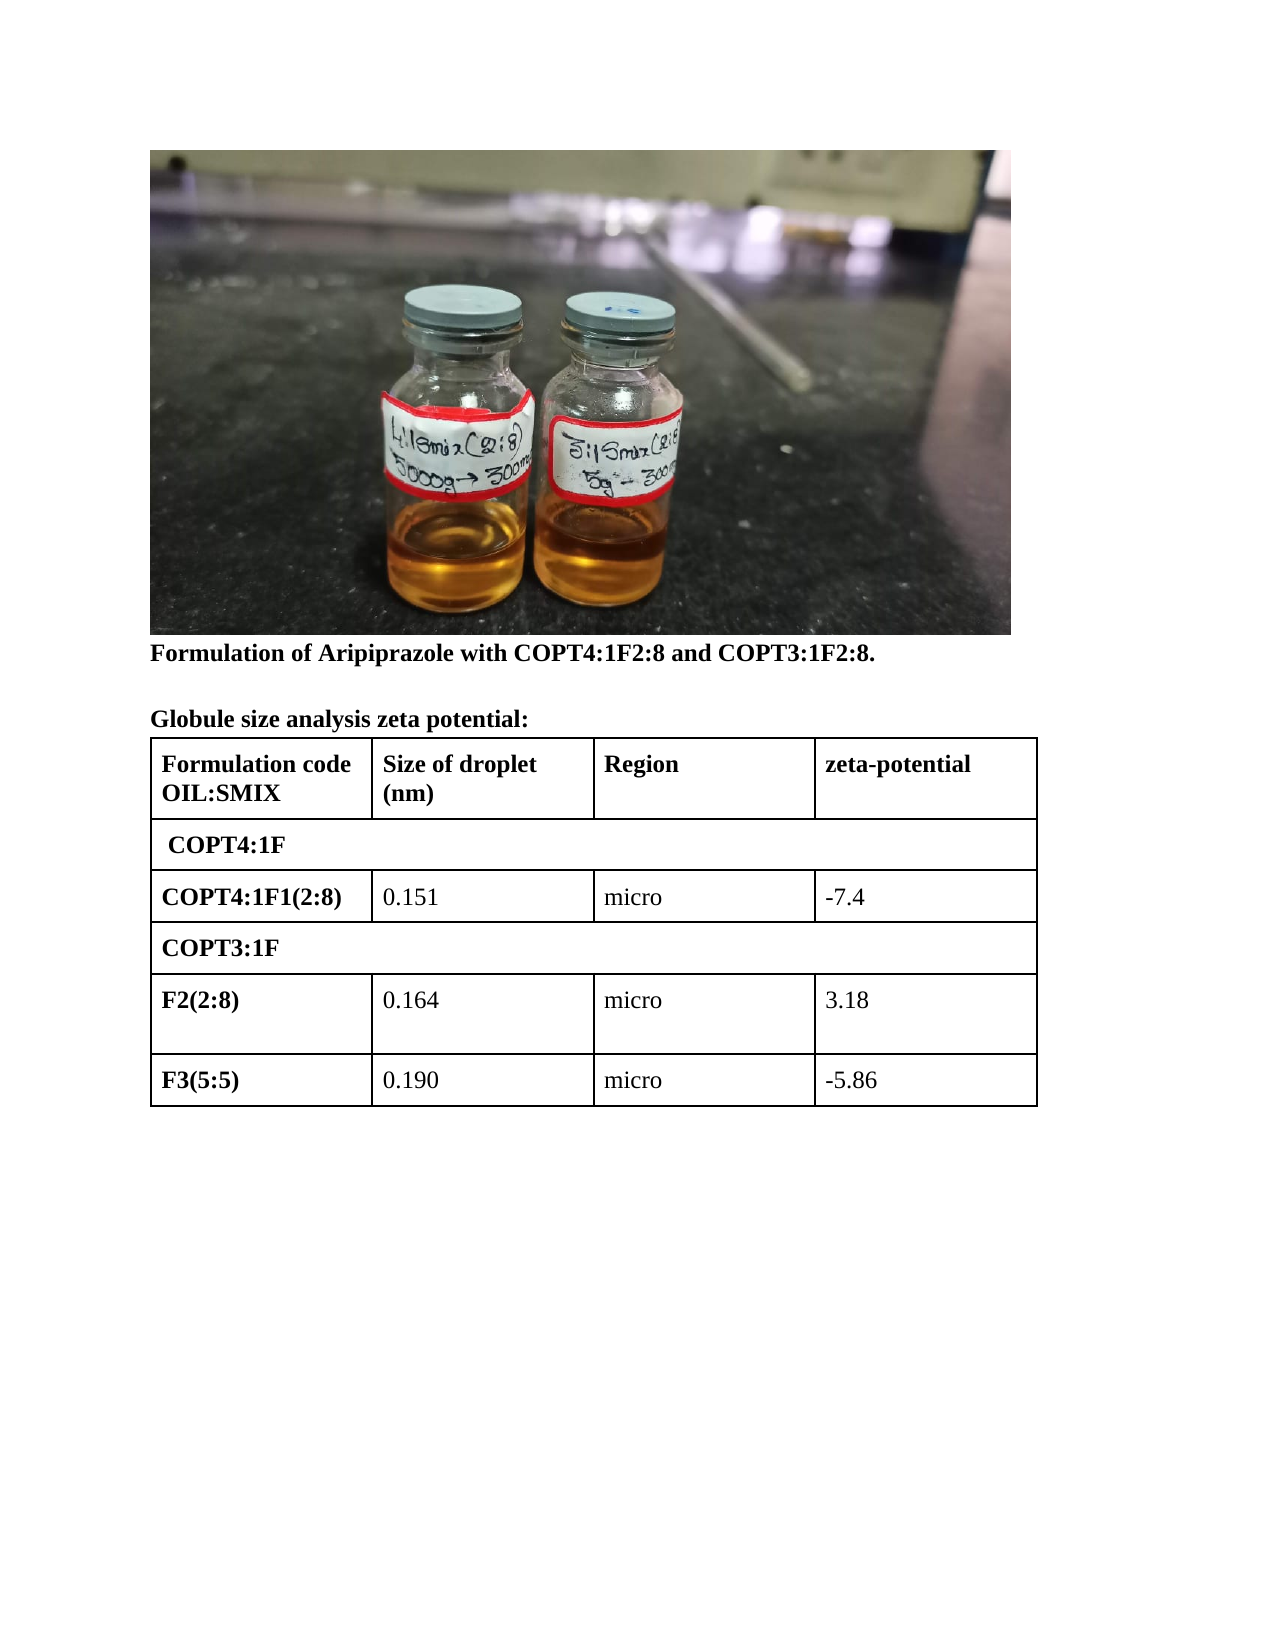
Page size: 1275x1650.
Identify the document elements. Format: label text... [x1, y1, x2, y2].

table_cell 0.164 [373, 975, 593, 1053]
table_cell COPT4:1F [152, 820, 1036, 869]
table_cell micro [595, 1055, 814, 1104]
table_header Formulation code OIL:SMIX [152, 739, 371, 817]
table_header zeta-potential [816, 739, 1036, 817]
text Formulation of Aripiprazole with COPT4:1F2:8 and COPT3:1F2:8. [150, 638, 1125, 667]
table_cell COPT4:1F1(2:8) [152, 871, 371, 921]
table_header Size of droplet (nm) [373, 739, 593, 817]
table_cell 3.18 [816, 975, 1036, 1053]
table_cell -7.4 [816, 871, 1036, 921]
table_cell F3(5:5) [152, 1055, 371, 1104]
text Globule size analysis zeta potential: [150, 704, 1125, 733]
table_cell micro [595, 871, 814, 921]
table_cell COPT3:1F [152, 923, 1036, 972]
table_header Region [595, 739, 814, 817]
table_cell F2(2:8) [152, 975, 371, 1053]
table_cell 0.151 [373, 871, 593, 921]
table_cell micro [595, 975, 814, 1053]
table_cell 0.190 [373, 1055, 593, 1104]
picture [150, 150, 1011, 635]
table_cell -5.86 [816, 1055, 1036, 1104]
